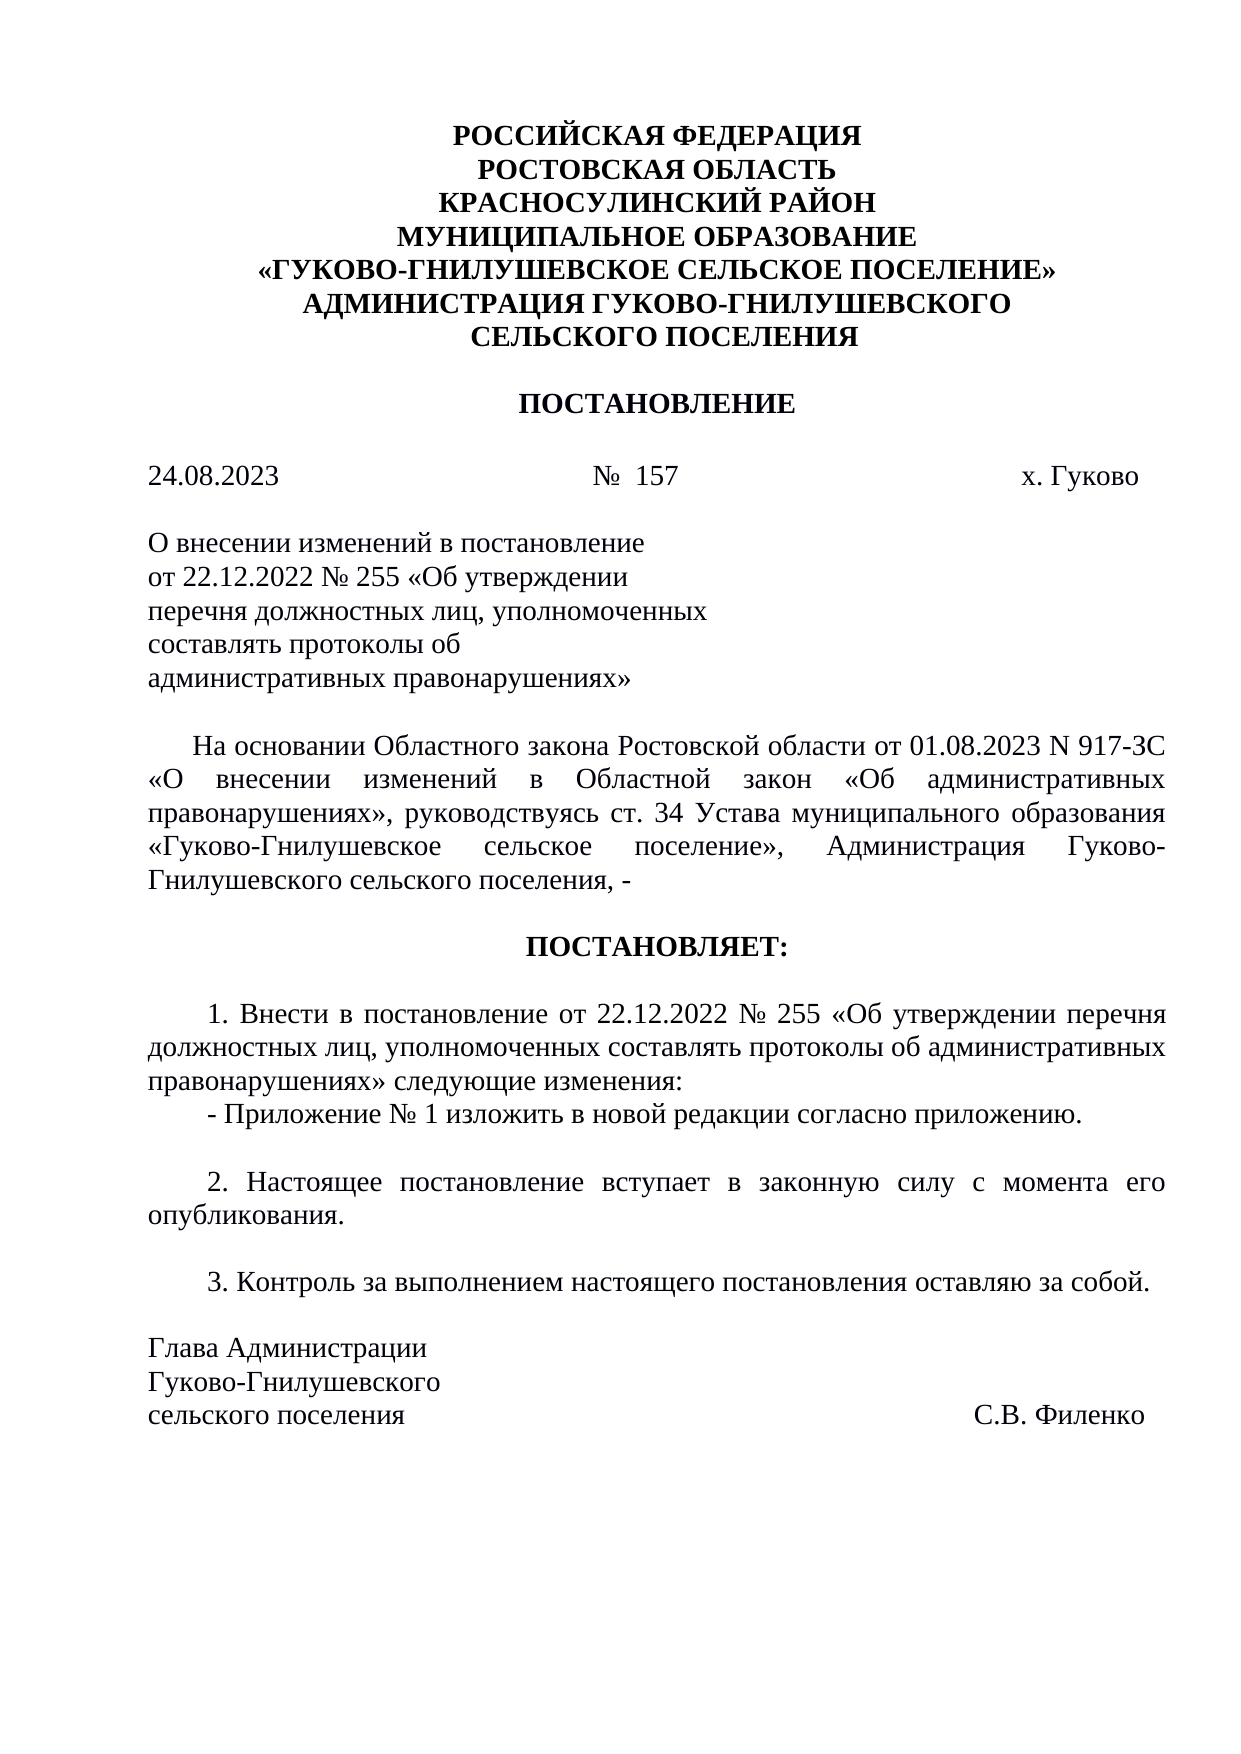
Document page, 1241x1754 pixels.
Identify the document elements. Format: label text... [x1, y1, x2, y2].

text О внесении изменений в постановление [148, 526, 1167, 559]
text Гуково-Гнилушевского [148, 1364, 1167, 1397]
text 3. Контроль за выполнением настоящего постановления оставляю за собой. [148, 1264, 1167, 1298]
text «ГУКОВО-ГНИЛУШЕВСКОЕ СЕЛЬСКОЕ ПОСЕЛЕНИЕ» [148, 252, 1167, 286]
text СЕЛЬСКОГО ПОСЕЛЕНИЯ [148, 319, 1167, 353]
text РОСТОВСКАЯ ОБЛАСТЬ [148, 152, 1167, 185]
text - Приложение № 1 изложить в новой редакции согласно приложению. [148, 1097, 1167, 1130]
text 2. Настоящее постановление вступает в законную силу с момента его опубликования. [148, 1164, 1167, 1231]
text ПОСТАНОВЛЯЕТ: [148, 929, 1167, 962]
text РОССИЙСКАЯ ФЕДЕРАЦИЯ [148, 118, 1167, 152]
text ПОСТАНОВЛЕНИЕ [148, 387, 1167, 420]
text перечня должностных лиц, уполномоченных [148, 593, 1167, 626]
text 1. Внести в постановление от 22.12.2022 № 255 «Об утверждении перечня должностных лиц, уполномоченных составлять протоколы об административных правонарушениях» следующие изменения: [148, 996, 1167, 1097]
text сельского поселения С.В. Филенко [148, 1397, 1167, 1431]
text На основании Областного закона Ростовской области от 01.08.2023 N 917-ЗС «О внесении изменений в Областной закон «Об административных правонарушениях», руководствуясь ст. 34 Устава муниципального образования «Гуково-Гнилушевское сельское поселение», Администрация Гуково-Гнилушевского сельского поселения, - [148, 728, 1167, 895]
text составлять протоколы об [148, 626, 1167, 660]
text административных правонарушениях» [148, 660, 1167, 693]
text МУНИЦИПАЛЬНОЕ ОБРАЗОВАНИЕ [148, 219, 1167, 252]
text 24.08.2023 № 157 х. Гуково [148, 458, 1167, 492]
text Глава Администрации [148, 1330, 1167, 1364]
text КРАСНОСУЛИНСКИЙ РАЙОН [148, 185, 1167, 219]
text от 22.12.2022 № 255 «Об утверждении [148, 559, 1167, 593]
text АДМИНИСТРАЦИЯ ГУКОВО-ГНИЛУШЕВСКОГО [148, 286, 1167, 319]
